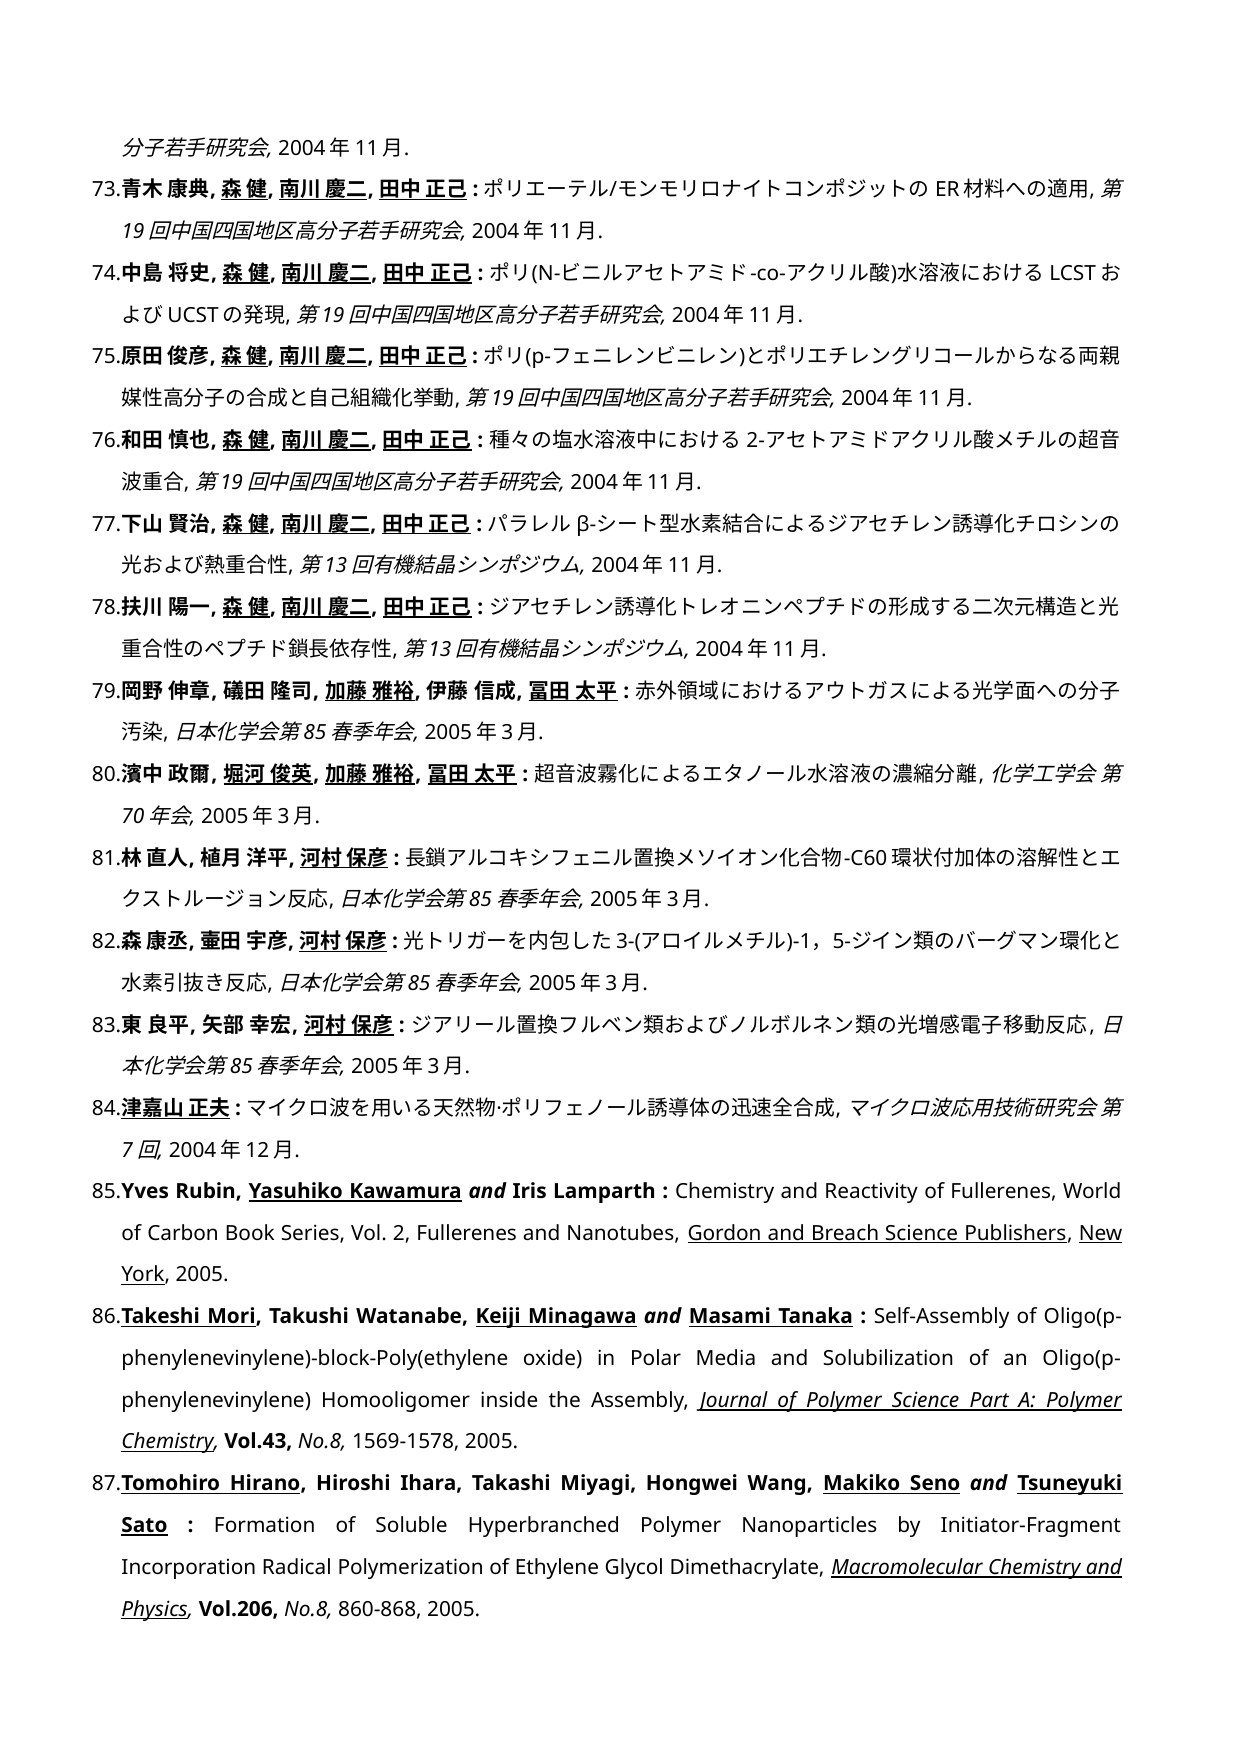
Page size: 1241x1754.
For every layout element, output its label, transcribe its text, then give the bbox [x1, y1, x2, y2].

list 原田 俊彦, 森 健, 南川 慶二, 田中 正己 : ポリ(p-フェニレンビニレン)とポリエチレングリコールからなる両親媒性高分子の合成と自己組織化挙動, 第19回中国四国地区高分子若手研究会, 2004年11月. [92, 334, 1122, 417]
list 下山 賢治, 森 健, 南川 慶二, 田中 正己 : パラレルβ-シート型水素結合によるジアセチレン誘導化チロシンの光および熱重合性, 第13回有機結晶シンポジウム, 2004年11月. [92, 501, 1122, 584]
list 東 良平, 矢部 幸宏, 河村 保彦 : ジアリール置換フルベン類およびノルボルネン類の光増感電子移動反応, 日本化学会第85春季年会, 2005年3月. [92, 1002, 1122, 1086]
list 岡野 伸章, 礒田 隆司, 加藤 雅裕, 伊藤 信成, 冨田 太平 : 赤外領域におけるアウトガスによる光学面への分子汚染, 日本化学会第85春季年会, 2005年3月. [92, 668, 1122, 752]
list 扶川 陽一, 森 健, 南川 慶二, 田中 正己 : ジアセチレン誘導化トレオニンペプチドの形成する二次元構造と光重合性のペプチド鎖長依存性, 第13回有機結晶シンポジウム, 2004年11月. [92, 584, 1122, 668]
list 中島 将史, 森 健, 南川 慶二, 田中 正己 : ポリ(N-ビニルアセトアミド-co-アクリル酸)水溶液におけるLCSTおよびUCSTの発現, 第19回中国四国地区高分子若手研究会, 2004年11月. [92, 250, 1122, 334]
list Yves Rubin, Yasuhiko Kawamura and Iris Lamparth : Chemistry and Reactivity of Fullerenes, World of Carbon Book Series, Vol. 2, Fullerenes and Nanotubes, Gordon and Breach Science Publishers, New York, 2005. [92, 1169, 1122, 1295]
list 林 直人, 植月 洋平, 河村 保彦 : 長鎖アルコキシフェニル置換メソイオン化合物-C60環状付加体の溶解性とエクストルージョン反応, 日本化学会第85春季年会, 2005年3月. [92, 835, 1122, 919]
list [92, 125, 1122, 167]
list 森 康丞, 壷田 宇彦, 河村 保彦 : 光トリガーを内包した3-(アロイルメチル)-1，5-ジイン類のバーグマン環化と水素引抜き反応, 日本化学会第85春季年会, 2005年3月. [92, 919, 1122, 1002]
list Takeshi Mori, Takushi Watanabe, Keiji Minagawa and Masami Tanaka : Self-Assembly of Oligo(p-phenylenevinylene)-block-Poly(ethylene oxide) in Polar Media and Solubilization of an Oligo(p-phenylenevinylene) Homooligomer inside the Assembly, Journal of Polymer Science Part A: Polymer Chemistry, Vol.43, No.8, 1569-1578, 2005. [92, 1295, 1122, 1462]
list 青木 康典, 森 健, 南川 慶二, 田中 正己 : ポリエーテル/モンモリロナイトコンポジットのER材料への適用, 第19回中国四国地区高分子若手研究会, 2004年11月. [92, 167, 1122, 250]
list 津嘉山 正夫 : マイクロ波を用いる天然物·ポリフェノール誘導体の迅速全合成, マイクロ波応用技術研究会 第7回, 2004年12月. [92, 1086, 1122, 1169]
list 和田 慎也, 森 健, 南川 慶二, 田中 正己 : 種々の塩水溶液中における2-アセトアミドアクリル酸メチルの超音波重合, 第19回中国四国地区高分子若手研究会, 2004年11月. [92, 417, 1122, 501]
list Tomohiro Hirano, Hiroshi Ihara, Takashi Miyagi, Hongwei Wang, Makiko Seno and Tsuneyuki Sato : Formation of Soluble Hyperbranched Polymer Nanoparticles by Initiator-Fragment Incorporation Radical Polymerization of Ethylene Glycol Dimethacrylate, Macromolecular Chemistry and Physics, Vol.206, No.8, 860-868, 2005. [92, 1462, 1122, 1629]
list 濱中 政爾, 堀河 俊英, 加藤 雅裕, 冨田 太平 : 超音波霧化によるエタノール水溶液の濃縮分離, 化学工学会 第70年会, 2005年3月. [92, 752, 1122, 835]
